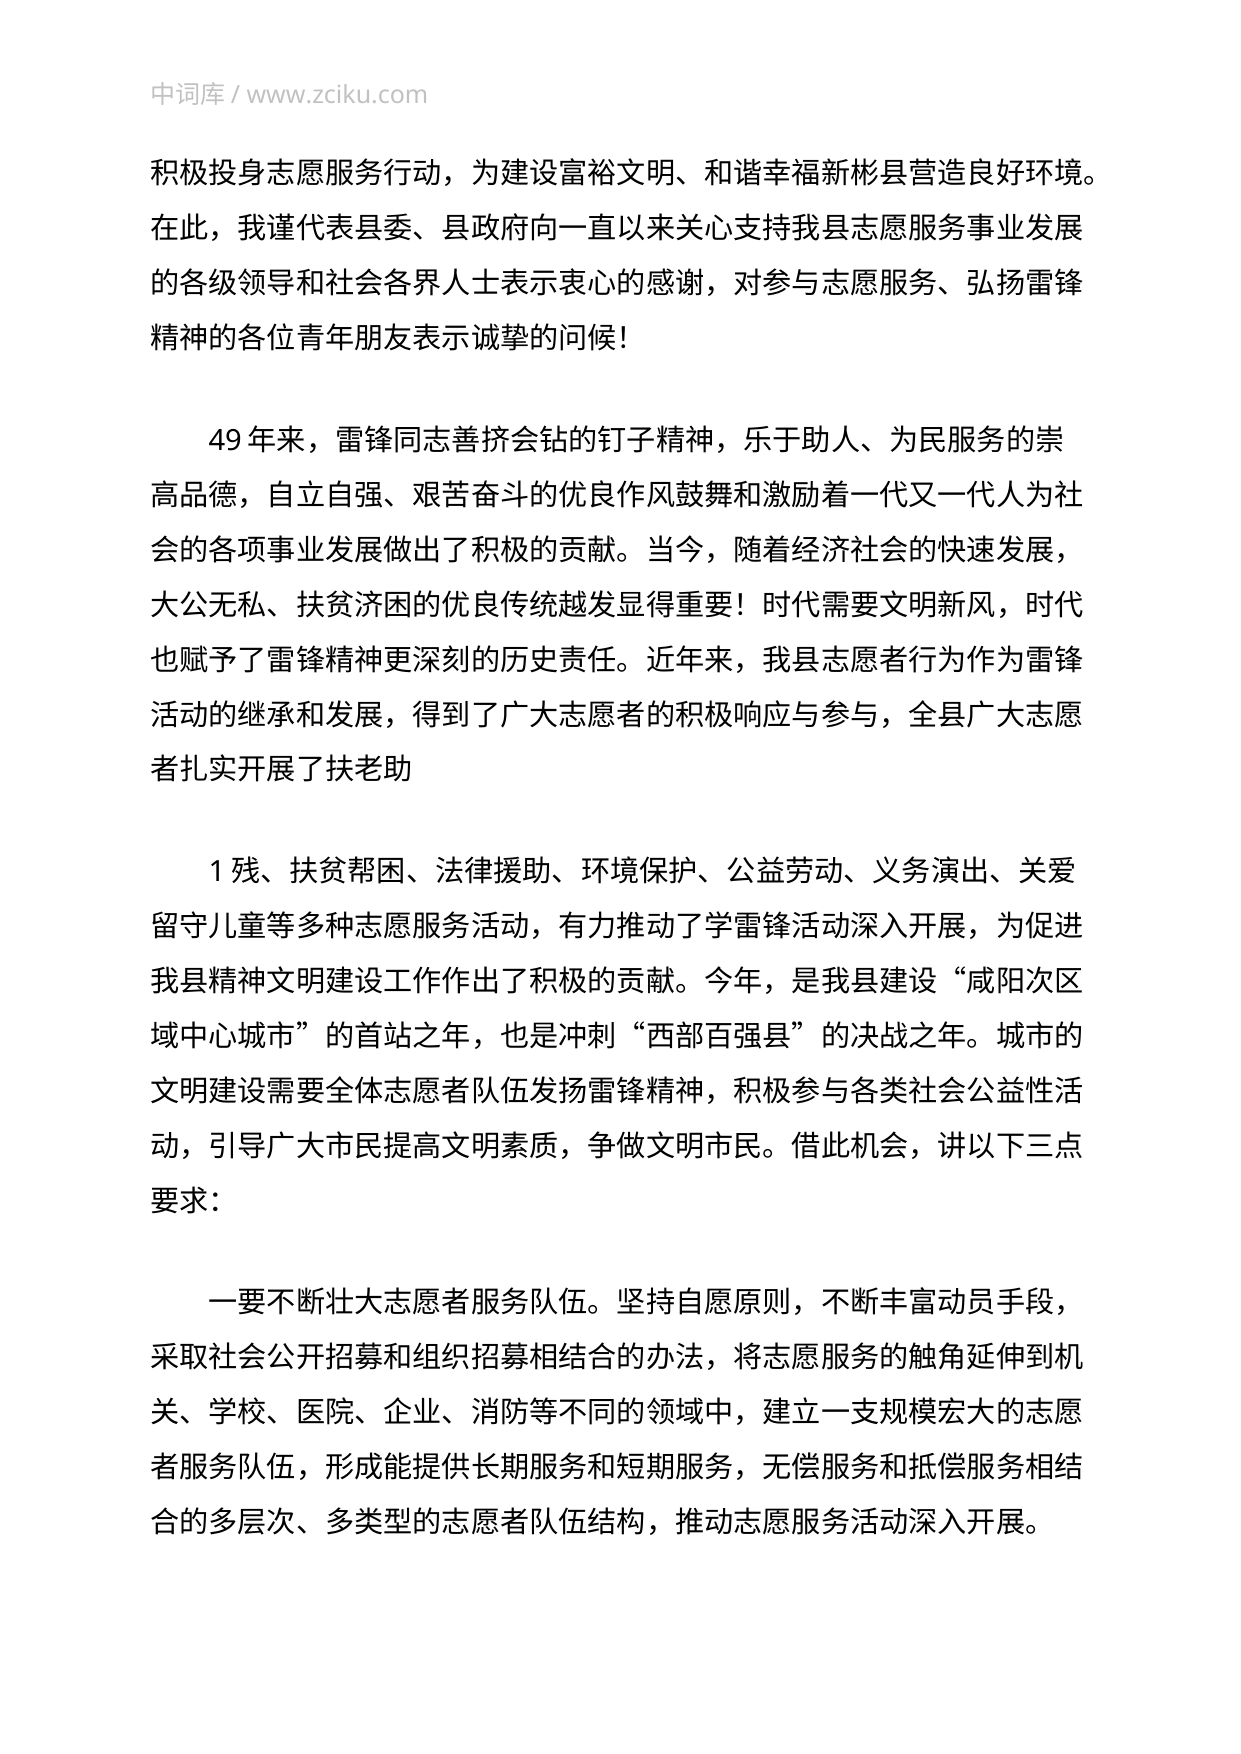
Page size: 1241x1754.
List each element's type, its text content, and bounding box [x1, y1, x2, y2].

text 1残、扶贫帮困、法律援助、环境保护、公益劳动、义务演出、关爱留守儿童等多种志愿服务活动，有力推动了学雷锋活动深入开展，为促进我县精神文明建设工作作出了积极的贡献。今年，是我县建设“咸阳次区域中心城市”的首站之年，也是冲刺“西部百强县”的决战之年。城市的文明建设需要全体志愿者队伍发扬雷锋精神，积极参与各类社会公益性活动，引导广大市民提高文明素质，争做文明市民。借此机会，讲以下三点要求： [150, 848, 1090, 1219]
text 49年来，雷锋同志善挤会钻的钉子精神，乐于助人、为民服务的崇高品德，自立自强、艰苦奋斗的优良作风鼓舞和激励着一代又一代人为社会的各项事业发展做出了积极的贡献。当今，随着经济社会的快速发展，大公无私、扶贫济困的优良传统越发显得重要！时代需要文明新风，时代也赋予了雷锋精神更深刻的历史责任。近年来，我县志愿者行为作为雷锋活动的继承和发展，得到了广大志愿者的积极响应与参与，全县广大志愿者扎实开展了扶老助 [150, 416, 1090, 788]
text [150, 150, 1090, 357]
text 一要不断壮大志愿者服务队伍。坚持自愿原则，不断丰富动员手段，采取社会公开招募和组织招募相结合的办法，将志愿服务的触角延伸到机关、学校、医院、企业、消防等不同的领域中，建立一支规模宏大的志愿者服务队伍，形成能提供长期服务和短期服务，无偿服务和抵偿服务相结合的多层次、多类型的志愿者队伍结构，推动志愿服务活动深入开展。 [150, 1279, 1090, 1541]
